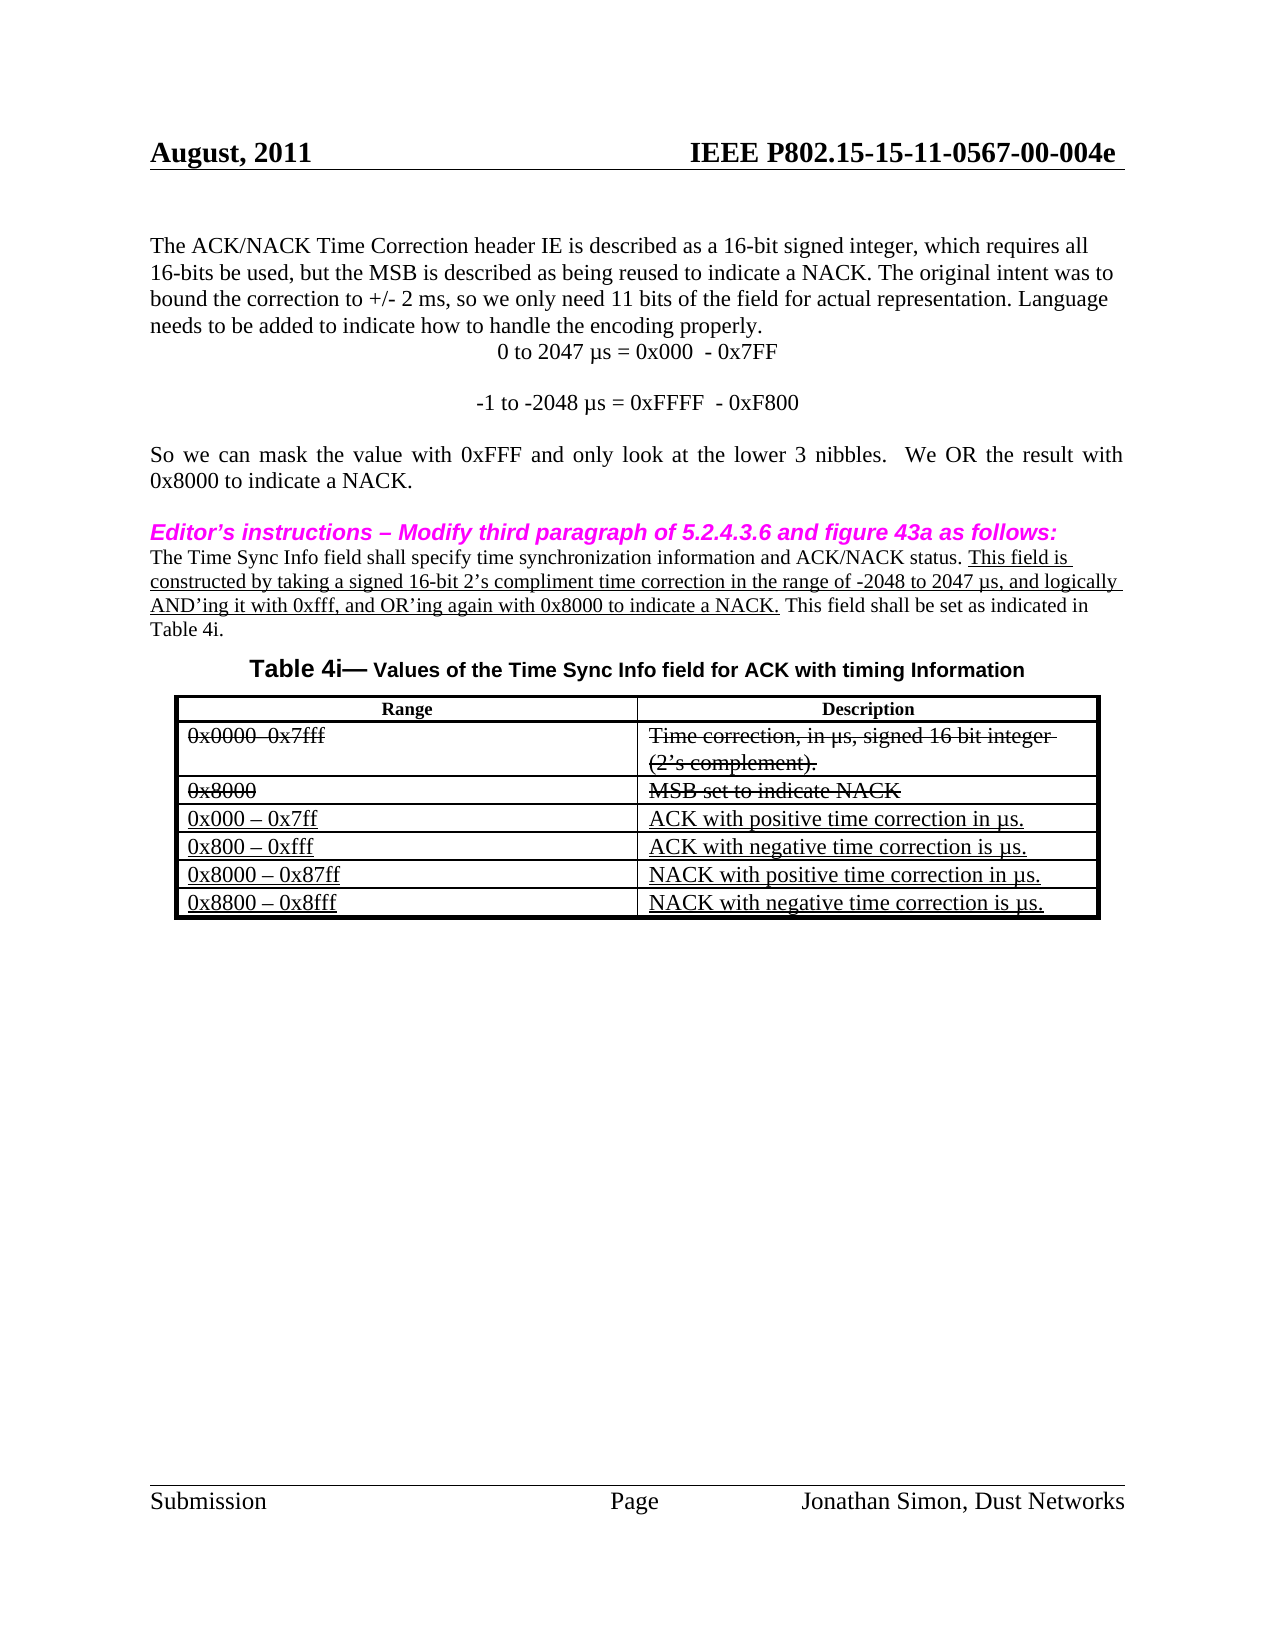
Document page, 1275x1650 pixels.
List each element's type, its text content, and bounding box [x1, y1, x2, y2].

list The ACK/NACK Time Correction header IE is described as a 16-bit signed integer, which requires all 16-bits be used, but the MSB is described as being reused to indicate a NACK. The original intent was to bound the correction to +/- 2 ms, so we only need 11 bits of the field for actual representation. Language needs to be added to indicate how to handle the encoding properly. [150, 233, 1125, 338]
text Table 4i— Values of the Time Sync Info field for ACK with timing Information [150, 653, 1125, 682]
table_cell NACK with positive time correction in µs. [638, 861, 1096, 887]
list Editor’s instructions – Modify third paragraph of 5.2.4.3.6 and figure 43a as follows: [150, 518, 1125, 545]
text The Time Sync Info field shall specify time synchronization information and ACK/NACK status. This field is constructed by taking a signed 16-bit 2’s compliment time correction in the range of -2048 to 2047 µs, and logically AND’ing it with 0xfff, and OR’ing again with 0x8000 to indicate a NACK. This field shall be set as indicated in Table 4i. [150, 545, 1125, 641]
table_cell 0x0000–0x7fff [179, 723, 637, 775]
table_header Range [179, 698, 637, 719]
table_cell ACK with positive time correction in µs. [638, 805, 1096, 831]
table_cell 0x8000 – 0x87ff [179, 861, 637, 887]
table_cell Time correction, in μs, signed 16 bit integer (2’s complement). [638, 723, 1096, 775]
table_cell 0x800 – 0xfff [179, 833, 637, 859]
table_cell 0x8000 [179, 777, 637, 803]
table_cell 0x000 – 0x7ff [179, 805, 637, 831]
text 0 to 2047 µs = 0x000 - 0x7FF [150, 338, 1125, 364]
table_header Description [638, 698, 1096, 719]
text So we can mask the value with 0xFFF and only look at the lower 3 nibbles. We OR the result with 0x8000 to indicate a NACK. [150, 441, 1125, 493]
table_cell 0x8800 – 0x8fff [179, 889, 637, 915]
table_cell ACK with negative time correction is µs. [638, 833, 1096, 859]
text -1 to -2048 µs = 0xFFFF - 0xF800 [150, 389, 1125, 416]
table_cell NACK with negative time correction is µs. [638, 889, 1096, 915]
table_cell MSB set to indicate NACK [638, 777, 1096, 803]
